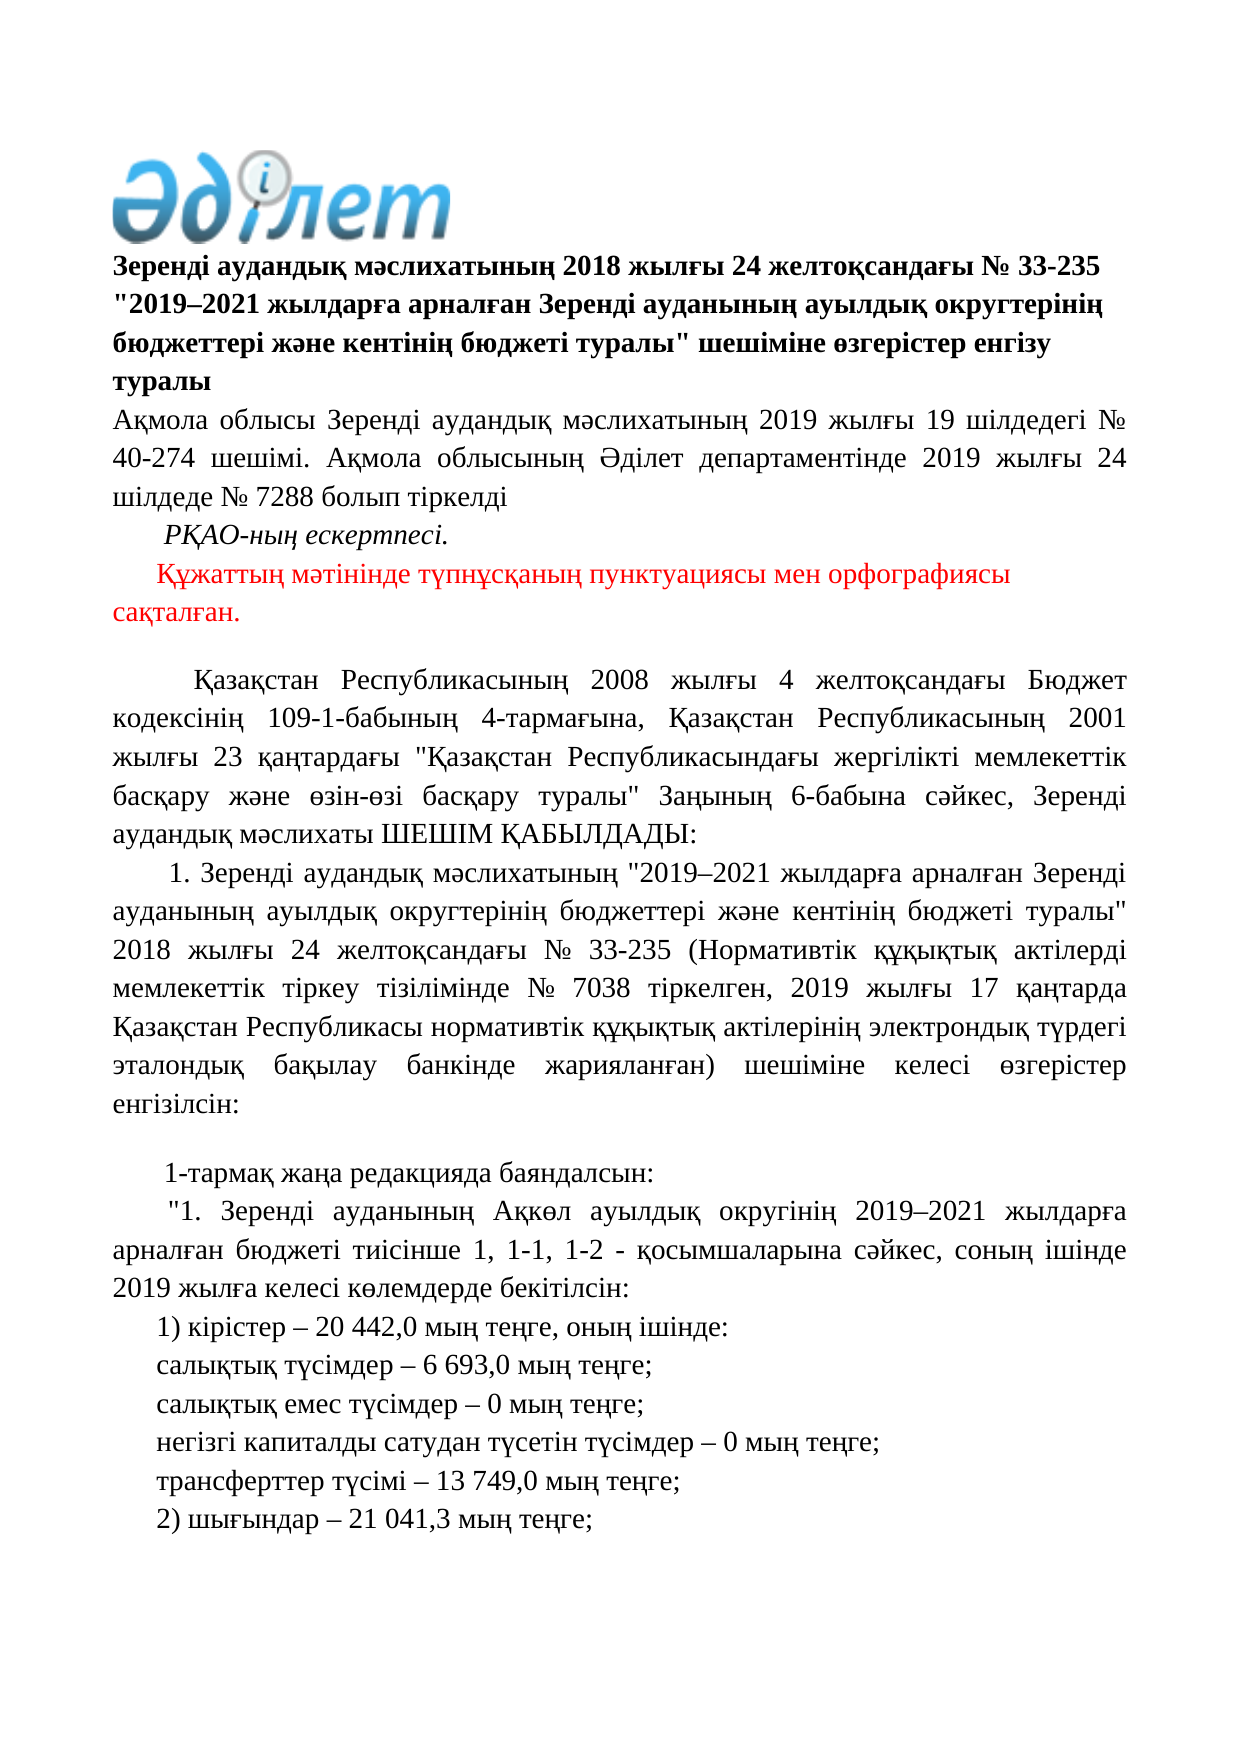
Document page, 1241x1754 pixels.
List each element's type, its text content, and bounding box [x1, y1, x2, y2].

text салықтық түсімдер – 6 693,0 мың теңге; [112, 1347, 1128, 1381]
text Құжаттың мәтінінде түпнұсқаның пунктуациясы мен орфографиясы сақталған. [112, 556, 1128, 658]
text Зеренді аудандық мәслихатының 2018 жылғы 24 желтоқсандағы № 33-235 "2019–2021 жылдарға арналған Зеренді ауданының ауылдық округтерінің бюджеттері және кентінің бюджеті туралы" шешіміне өзгерістер енгізу туралы [112, 248, 1128, 397]
picture [112, 150, 451, 244]
text 1-тармақ жаңа редакцияда баяндалсын: [112, 1155, 1128, 1188]
text Қазақстан Республикасының 2008 жылғы 4 желтоқсандағы Бюджет кодексінің 109-1-бабының 4-тармағына, Қазақстан Республикасының 2001 жылғы 23 қаңтардағы "Қазақстан Республикасындағы жергілікті мемлекеттік басқару және өзін-өзі басқару туралы" Заңының 6-бабына сәйкес, Зеренді аудандық мәслихаты ШЕШІМ ҚАБЫЛДАДЫ: [112, 662, 1128, 850]
text "1. Зеренді ауданының Ақкөл ауылдық округінің 2019–2021 жылдарға арналған бюджеті тиісінше 1, 1-1, 1-2 - қосымшаларына сәйкес, соның ішінде 2019 жылға келесі көлемдерде бекітілсін: [112, 1193, 1128, 1304]
text РҚАО-ның ескертпесі. [112, 517, 1128, 551]
text 1) кірістер – 20 442,0 мың теңге, оның ішінде: [112, 1309, 1128, 1342]
text трансферттер түсімі – 13 749,0 мың теңге; [112, 1463, 1128, 1497]
text негізгі капиталды сатудан түсетін түсімдер – 0 мың теңге; [112, 1424, 1128, 1458]
text Ақмола облысы Зеренді аудандық мәслихатының 2019 жылғы 19 шілдедегі № 40-274 шешімі. Ақмола облысының Әділет департаментінде 2019 жылғы 24 шілдеде № 7288 болып тіркелді [112, 402, 1128, 512]
text салықтық емес түсiмдер – 0 мың теңге; [112, 1386, 1128, 1419]
text 2) шығындар – 21 041,3 мың теңге; [112, 1502, 1128, 1535]
text 1. Зеренді аудандық мәслихатының "2019–2021 жылдарға арналған Зеренді ауданының ауылдық округтерінің бюджеттері және кентінің бюджеті туралы" 2018 жылғы 24 желтоқсандағы № 33-235 (Нормативтік құқықтық актілерді мемлекеттік тіркеу тізілімінде № 7038 тіркелген, 2019 жылғы 17 қаңтарда Қазақстан Республикасы нормативтік құқықтық актілерінің электрондық түрдегі эталондық бақылау банкінде жарияланған) шешіміне келесі өзгерістер енгізілсін: [112, 855, 1128, 1119]
